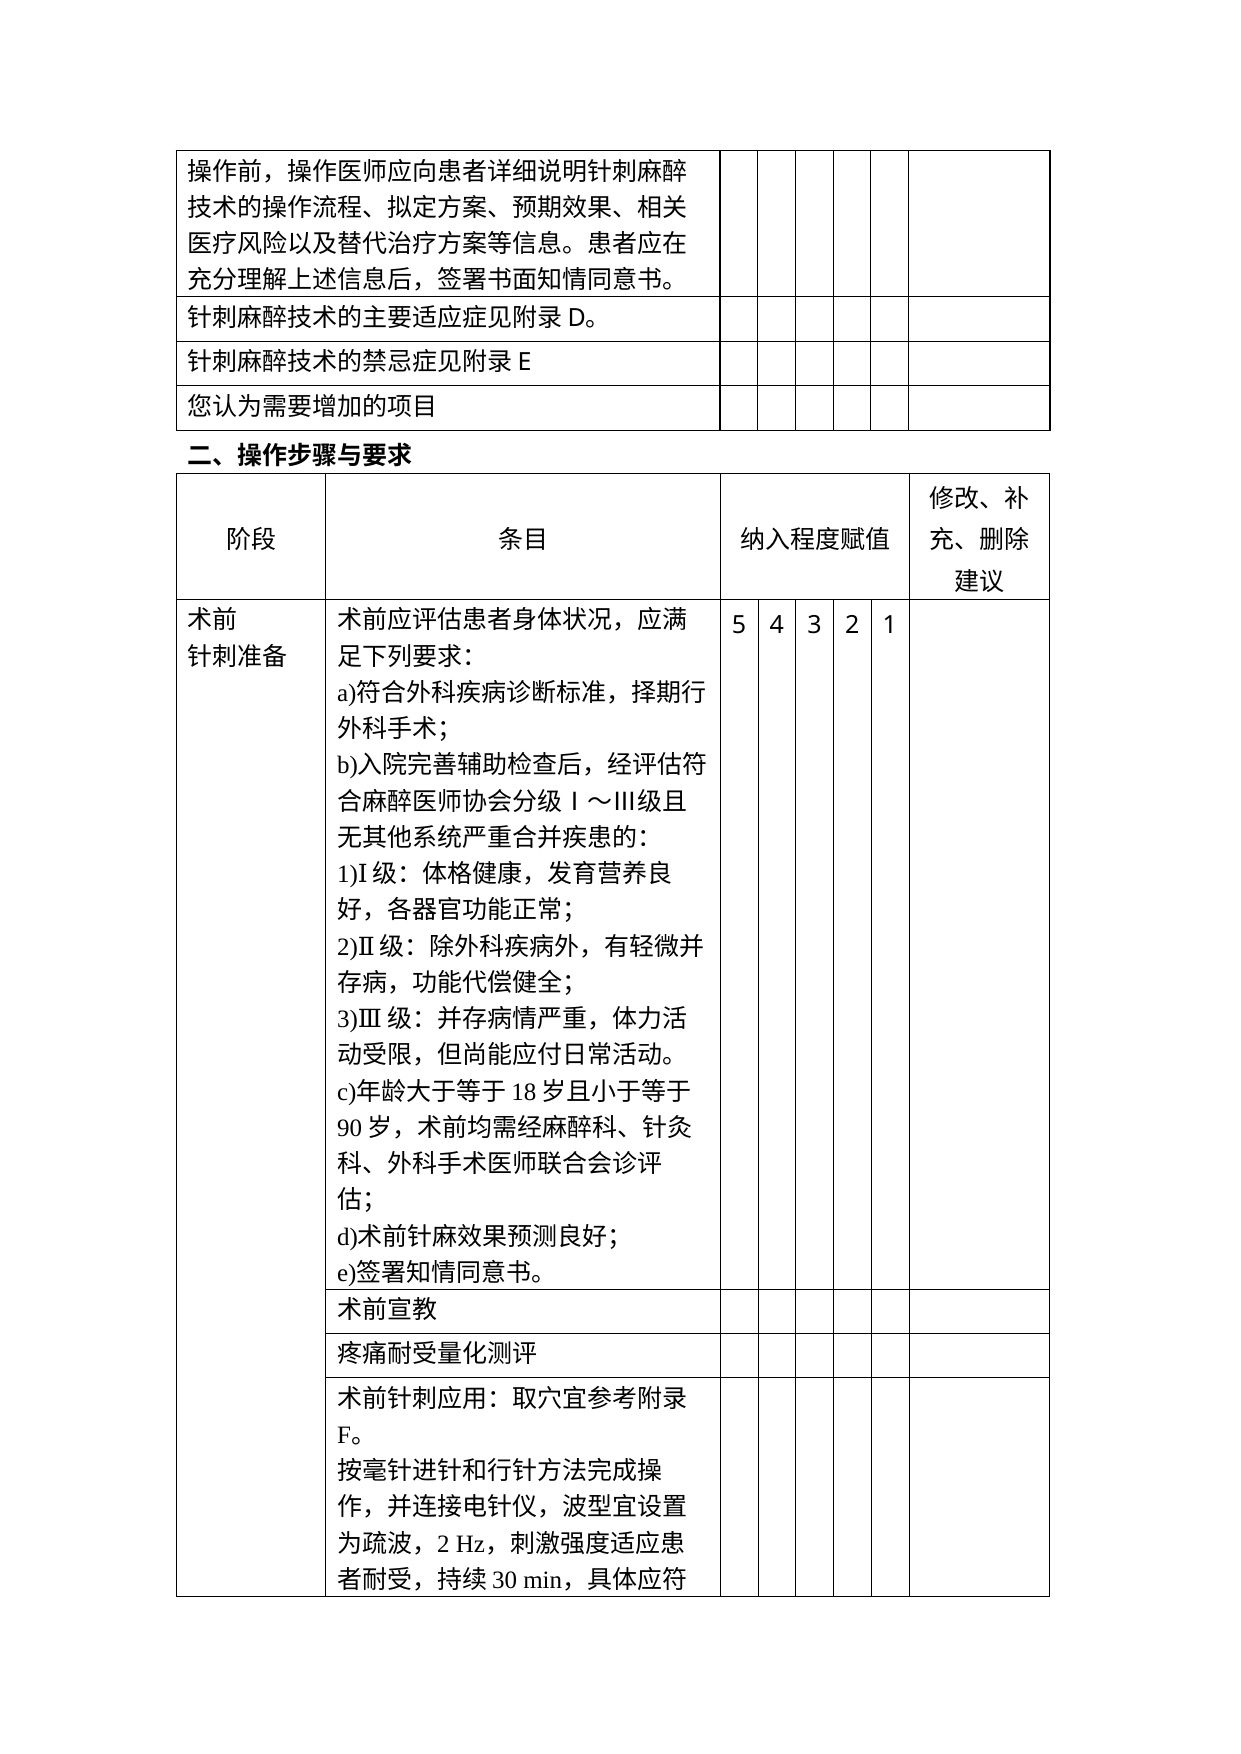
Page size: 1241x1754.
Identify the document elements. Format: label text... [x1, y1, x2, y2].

table_cell [796, 342, 833, 385]
table_cell [909, 297, 1049, 341]
table_cell [910, 1334, 1049, 1377]
table_cell [909, 342, 1049, 385]
table_cell 3 [796, 600, 833, 1289]
table_cell 5 [721, 600, 758, 1289]
table_cell [758, 151, 795, 296]
table_cell 术前 针刺准备 [177, 600, 325, 1596]
table_cell 针刺麻醉技术的主要适应症见附录D。 [177, 297, 719, 341]
text 二、操作步骤与要求 [187, 431, 1053, 473]
table_cell 1 [872, 600, 909, 1289]
table_cell 操作前，操作医师应向患者详细说明针刺麻醉技术的操作流程、拟定方案、预期效果、相关医疗风险以及替代治疗方案等信息。患者应在充分理解上述信息后，签署书面知情同意书。 [177, 151, 719, 296]
table_cell [759, 1290, 795, 1333]
table_cell [834, 342, 870, 385]
table_cell [909, 386, 1049, 430]
table_cell [909, 151, 1049, 296]
table_cell [758, 297, 795, 341]
table_cell [872, 1334, 909, 1377]
table_cell [872, 1378, 909, 1596]
table_cell [758, 342, 795, 385]
table_cell [759, 1378, 795, 1596]
table_cell [910, 600, 1049, 1289]
table_cell [796, 386, 833, 430]
table_cell [871, 151, 908, 296]
table_cell [796, 1334, 833, 1377]
table_cell [721, 386, 757, 430]
table_cell 疼痛耐受量化测评 [326, 1334, 720, 1377]
table_cell [834, 1378, 871, 1596]
table_cell [871, 386, 908, 430]
table_header 阶段 [177, 474, 325, 599]
table_cell 2 [834, 600, 871, 1289]
table_cell [834, 151, 870, 296]
table_cell 术前宣教 [326, 1290, 720, 1333]
table_cell [721, 1378, 758, 1596]
table_header 条目 [326, 474, 720, 599]
table_cell [834, 386, 870, 430]
table_cell [721, 151, 757, 296]
table_cell [721, 342, 757, 385]
table_cell [834, 1290, 871, 1333]
table_cell [796, 297, 833, 341]
table_cell [871, 297, 908, 341]
table_cell [758, 386, 795, 430]
table_cell [834, 1334, 871, 1377]
table_cell 4 [759, 600, 795, 1289]
table_cell 您认为需要增加的项目 [177, 386, 719, 430]
table_cell [796, 151, 833, 296]
table_header 修改、补充、删除建议 [910, 474, 1049, 599]
table_cell [871, 342, 908, 385]
table_cell [910, 1378, 1049, 1596]
table_cell [721, 1290, 758, 1333]
table_cell 术前应评估患者身体状况，应满足下列要求： a)符合外科疾病诊断标准，择期行外科手术； b)入院完善辅助检查后，经评估符合麻醉医师协会分级Ⅰ～Ⅲ级且无其他系统严重合并疾患的： 1)Ⅰ级：体格健康，发育营养良好，各器官功能正常； 2)Ⅱ级：除外科疾病外，有轻微并存病，功能代偿健全； 3)Ⅲ级：并存病情严重，体力活动受限，但尚能应付日常活动。 c)年龄大于等于18岁且小于等于90岁，术前均需经麻醉科、针灸科、外科手术医师联合会诊评估； d)术前针麻效果预测良好； e)签署知情同意书。 [326, 600, 720, 1289]
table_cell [326, 1378, 720, 1596]
table_cell [721, 297, 757, 341]
table_cell [796, 1378, 833, 1596]
table_cell [721, 1334, 758, 1377]
table_cell [910, 1290, 1049, 1333]
table_cell [834, 297, 870, 341]
table_cell [872, 1290, 909, 1333]
table_cell [759, 1334, 795, 1377]
table_header 纳入程度赋值 [721, 474, 909, 599]
table_cell [796, 1290, 833, 1333]
table_cell 针刺麻醉技术的禁忌症见附录E [177, 342, 719, 385]
